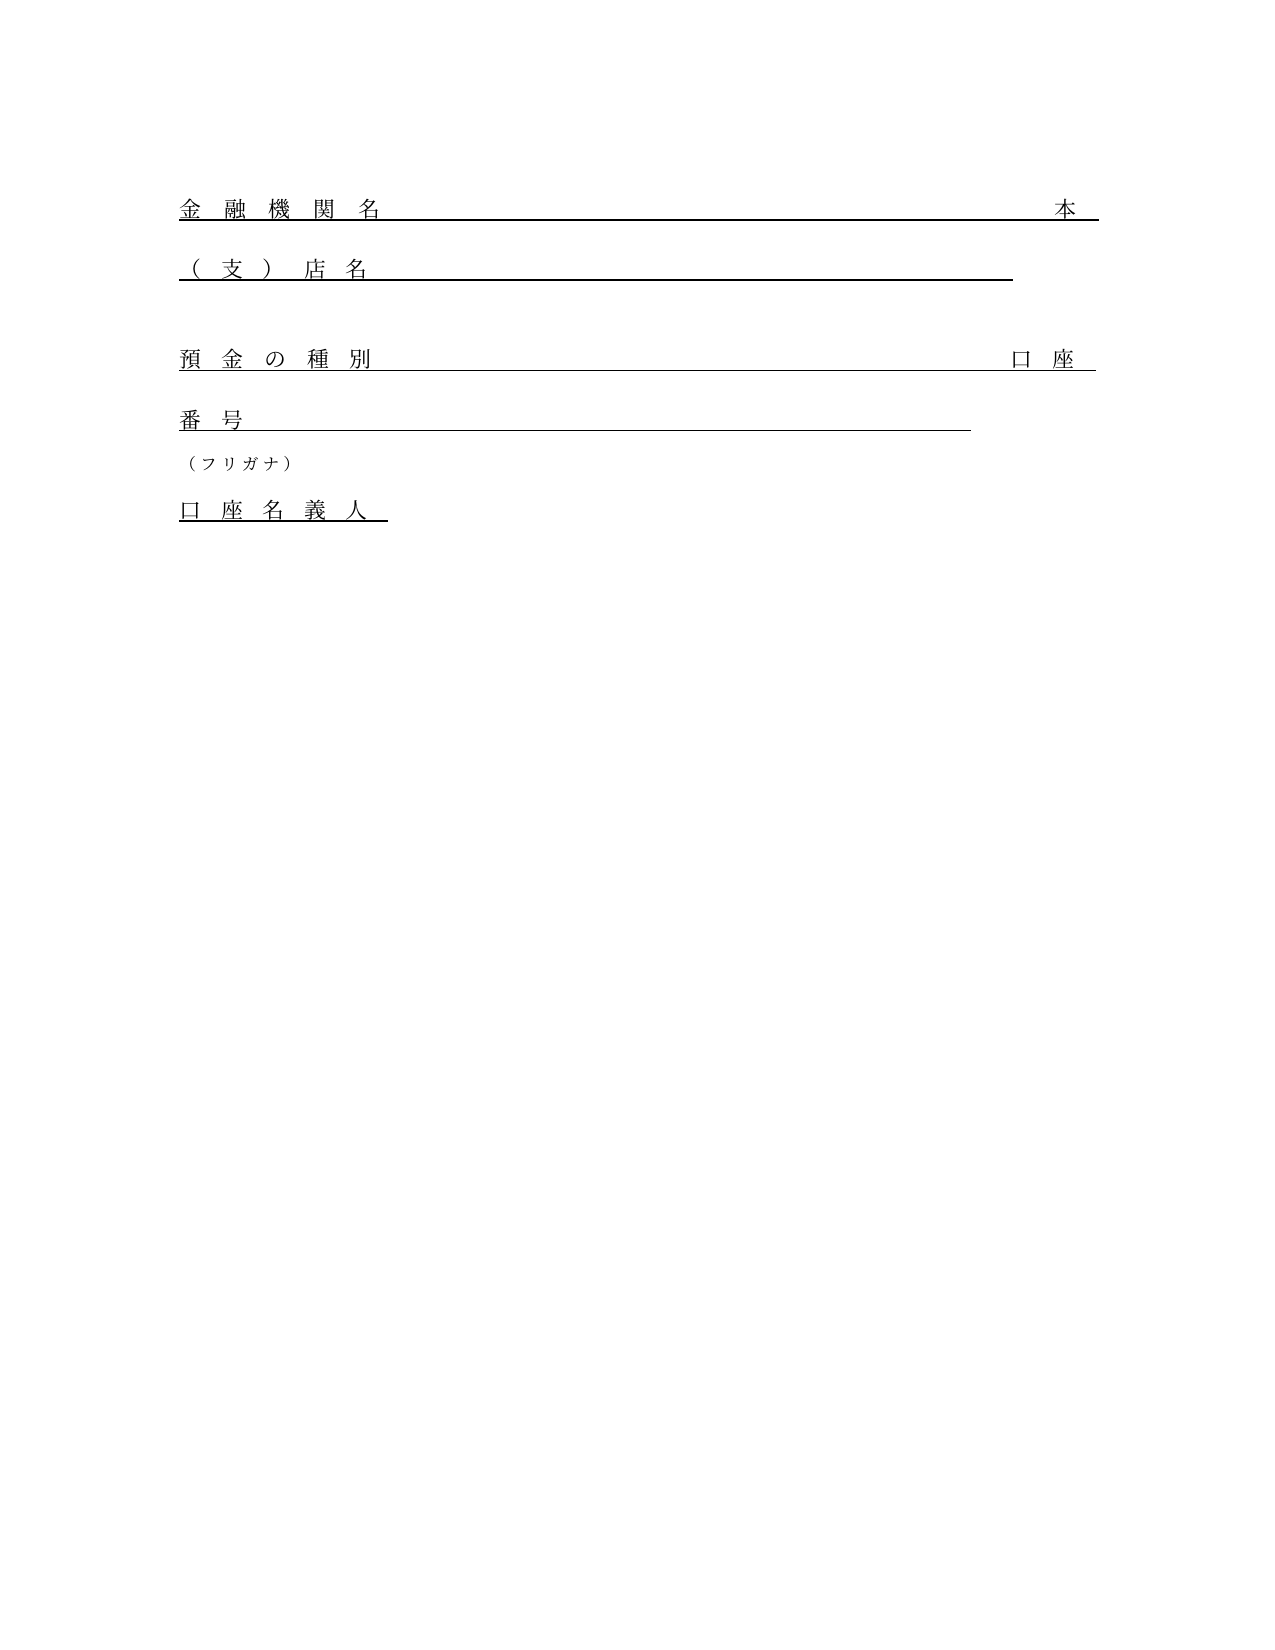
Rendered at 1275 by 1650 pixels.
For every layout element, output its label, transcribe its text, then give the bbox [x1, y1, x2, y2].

text （フリガナ） [179, 449, 1096, 479]
text 預金の種別 口座番号 [179, 328, 1096, 370]
text 預金の種別 口座番号 [179, 371, 1096, 449]
text 金融機関名 本（支）店名 [179, 178, 1096, 219]
text 金融機関名 本（支）店名 [179, 221, 1096, 298]
text 口座名義人 [179, 479, 1096, 539]
